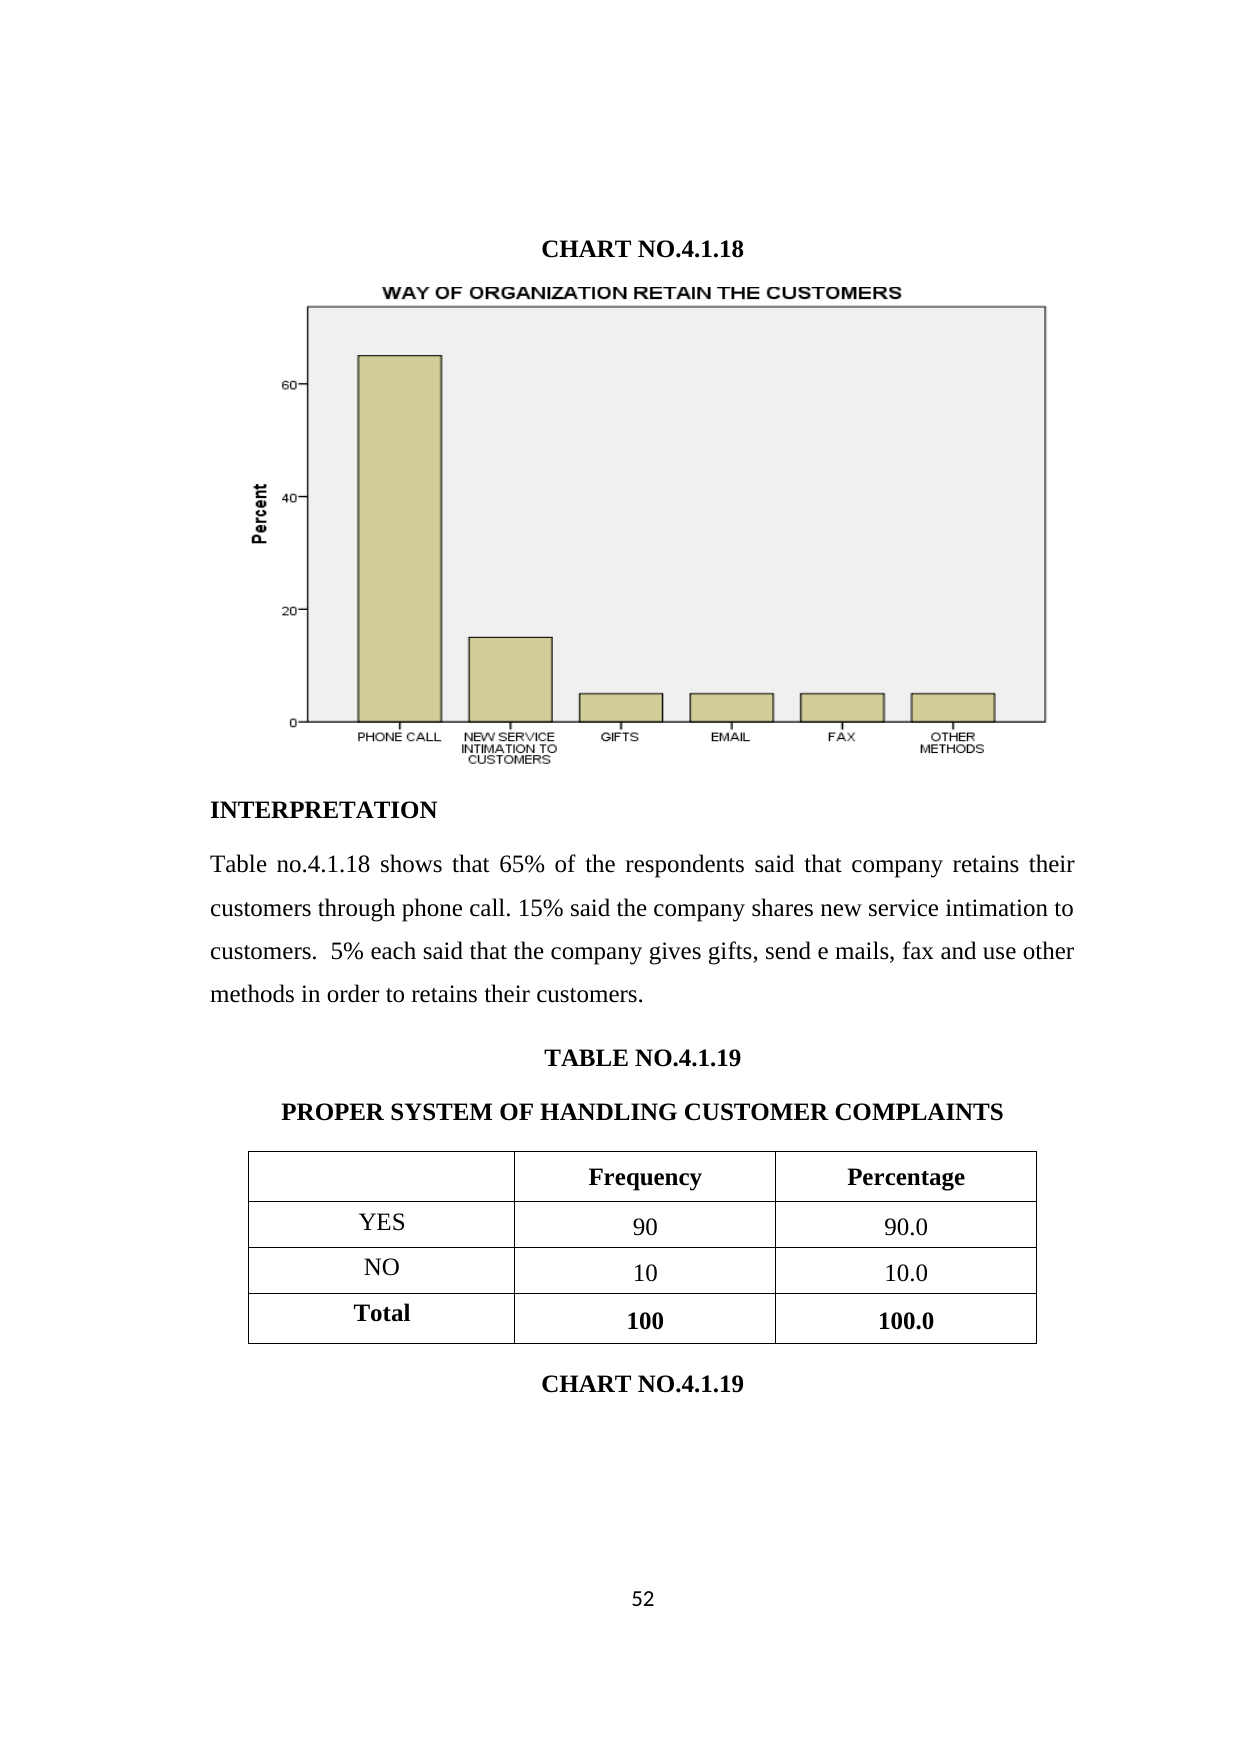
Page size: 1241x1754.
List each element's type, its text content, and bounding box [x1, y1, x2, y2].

table_cell 90.0 [776, 1202, 1036, 1247]
text Table no.4.1.18 shows that 65% of the respondents said that company retains their customers through phone call. 15% said the company shares new service intimation to customers. 5% each said that the company gives gifts, send e mails, fax and use other methods in order to retains their customers. [210, 849, 1075, 1008]
picture [231, 287, 1055, 771]
text PROPER SYSTEM OF HANDLING CUSTOMER COMPLAINTS [210, 1097, 1075, 1125]
table_cell 10 [515, 1248, 775, 1292]
table_header Percentage [776, 1152, 1036, 1201]
text TABLE NO.4.1.19 [210, 1043, 1075, 1072]
table_cell Total [249, 1294, 514, 1343]
table_header Frequency [515, 1152, 775, 1201]
text CHART NO.4.1.18 [210, 234, 1075, 263]
table_header [249, 1152, 514, 1201]
table_cell NO [249, 1248, 514, 1292]
table_cell 100 [515, 1294, 775, 1343]
table_cell 100.0 [776, 1294, 1036, 1343]
table_cell 10.0 [776, 1248, 1036, 1292]
table_cell 90 [515, 1202, 775, 1247]
text CHART NO.4.1.19 [210, 1151, 1075, 1398]
table_cell YES [249, 1202, 514, 1247]
text INTERPRETATION [210, 796, 1075, 824]
